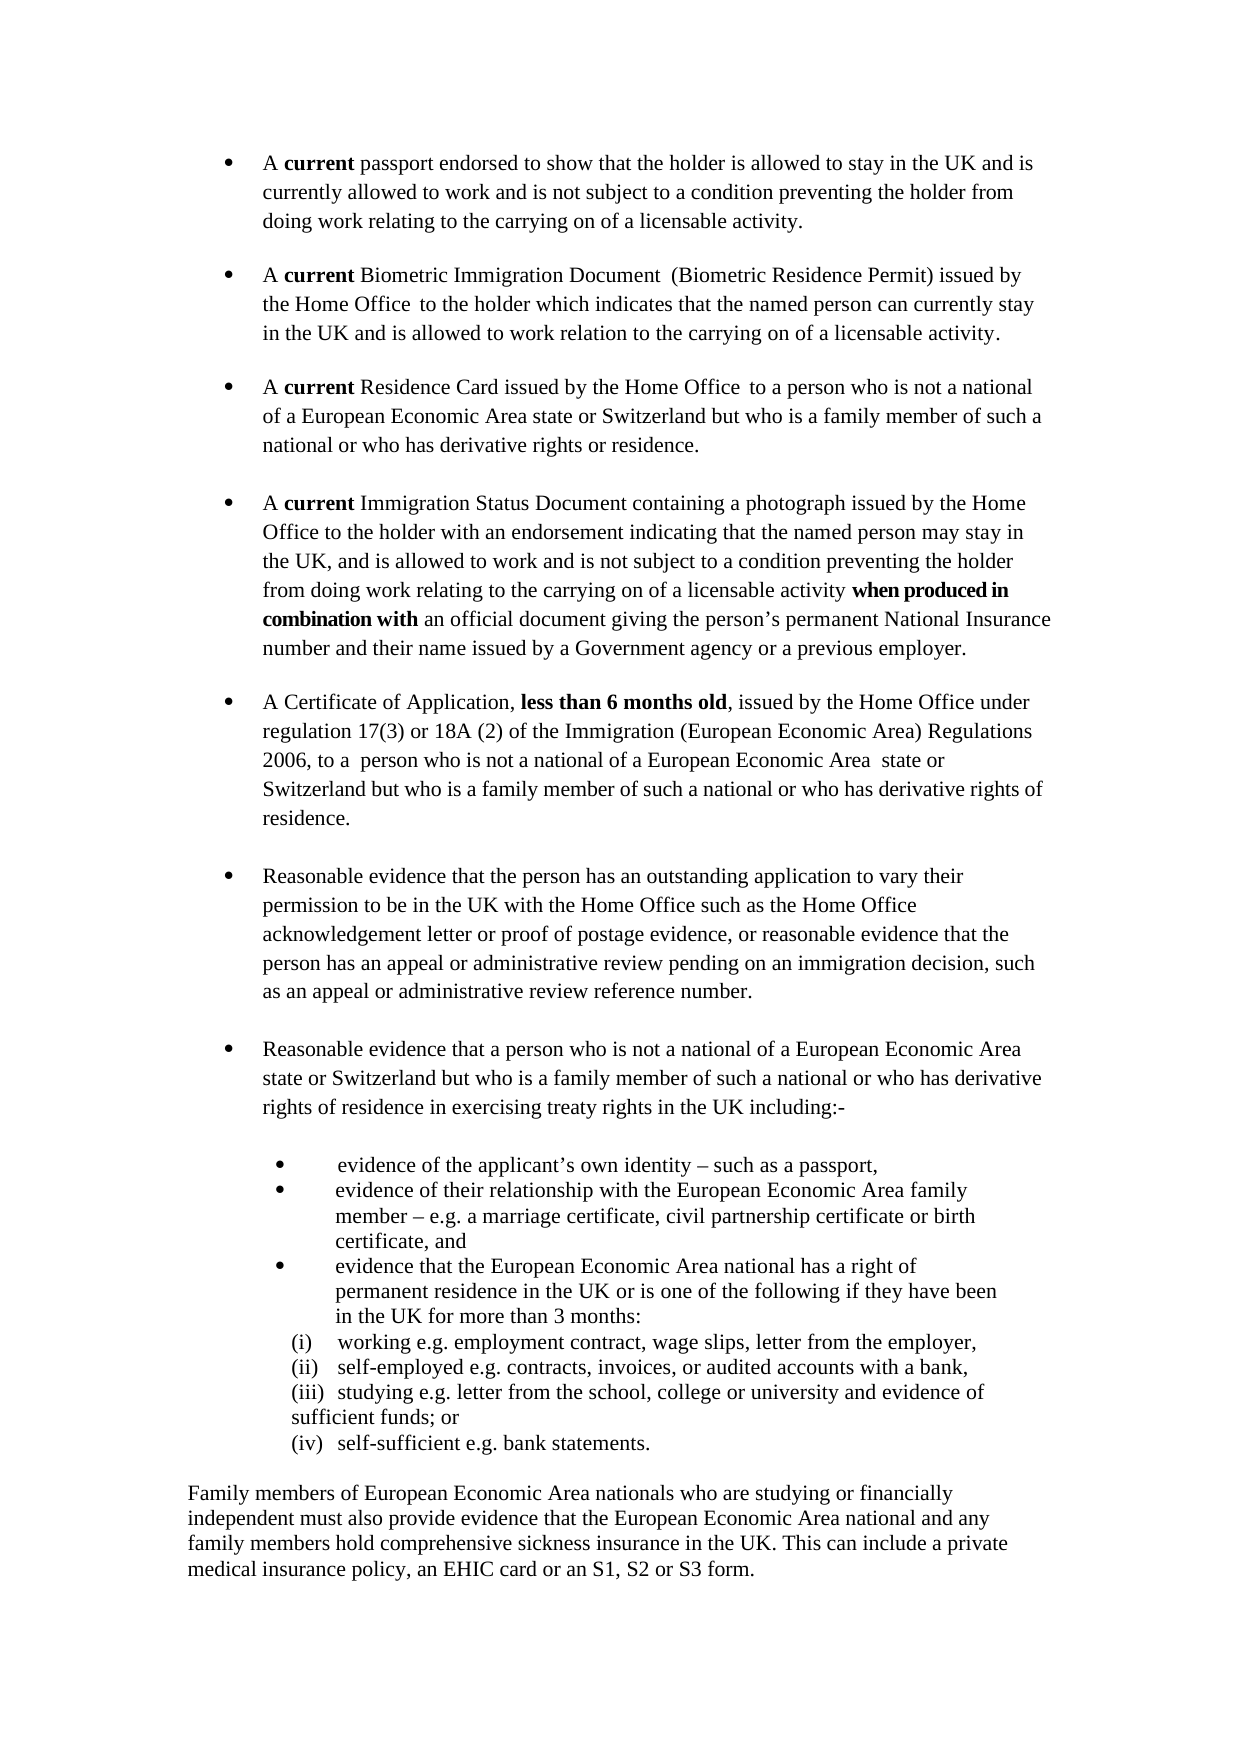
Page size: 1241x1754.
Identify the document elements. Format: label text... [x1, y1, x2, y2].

list Reasonable evidence that a person who is not a national of a European Economic Area state or Switzerland but who is a family member of such a national or who has derivative rights of residence in exercising treaty rights in the UK including:- [225, 1036, 1053, 1119]
list A current passport endorsed to show that the holder is allowed to stay in the UK and is currently allowed to work and is not subject to a condition preventing the holder from doing work relating to the carrying on of a licensable activity. [225, 150, 1053, 233]
list (iii) studying e.g. letter from the school, college or university and evidence of sufficient funds; or [291, 1379, 1053, 1429]
list A current Residence Card issued by the Home Office to a person who is not a national of a European Economic Area state or Switzerland but who is a family member of such a national or who has derivative rights or residence. [225, 374, 1053, 457]
list (i) working e.g. employment contract, wage slips, letter from the employer, [291, 1329, 1053, 1354]
text Family members of European Economic Area nationals who are studying or financially independent must also provide evidence that the European Economic Area national and any family members hold comprehensive sickness insurance in the UK. This can include a private medical insurance policy, an EHIC card or an S1, S2 or S3 form. [187, 1480, 1053, 1581]
list A current Immigration Status Document containing a photograph issued by the Home Office to the holder with an endorsement indicating that the named person may stay in the UK, and is allowed to work and is not subject to a condition preventing the holder from doing work relating to the carrying on of a licensable activity when produced in combination with an official document giving the person’s permanent National Insurance number and their name issued by a Government agency or a previous employer. [225, 490, 1053, 660]
list A Certificate of Application, less than 6 months old, issued by the Home Office under regulation 17(3) or 18A (2) of the Immigration (European Economic Area) Regulations 2006, to a person who is not a national of a European Economic Area state or Switzerland but who is a family member of such a national or who has derivative rights of residence. [225, 689, 1053, 830]
list evidence of their relationship with the European Economic Area family member – e.g. a marriage certificate, civil partnership certificate or birth certificate, and [276, 1177, 1011, 1253]
list Reasonable evidence that the person has an outstanding application to vary their permission to be in the UK with the Home Office such as the Home Office acknowledgement letter or proof of postage evidence, or reasonable evidence that the person has an appeal or administrative review pending on an immigration decision, such as an appeal or administrative review reference number. [225, 863, 1053, 1004]
list A current Biometric Immigration Document (Biometric Residence Permit) issued by the Home Office to the holder which indicates that the named person can currently stay in the UK and is allowed to work relation to the carrying on of a licensable activity. [225, 262, 1053, 345]
list (ii) self-employed e.g. contracts, invoices, or audited accounts with a bank, [291, 1354, 1053, 1379]
list evidence that the European Economic Area national has a right of permanent residence in the UK or is one of the following if they have been in the UK for more than 3 months: [276, 1253, 1011, 1329]
list (iv) self-sufficient e.g. bank statements. [291, 1429, 1053, 1455]
list evidence of the applicant’s own identity – such as a passport, [247, 1152, 1011, 1177]
